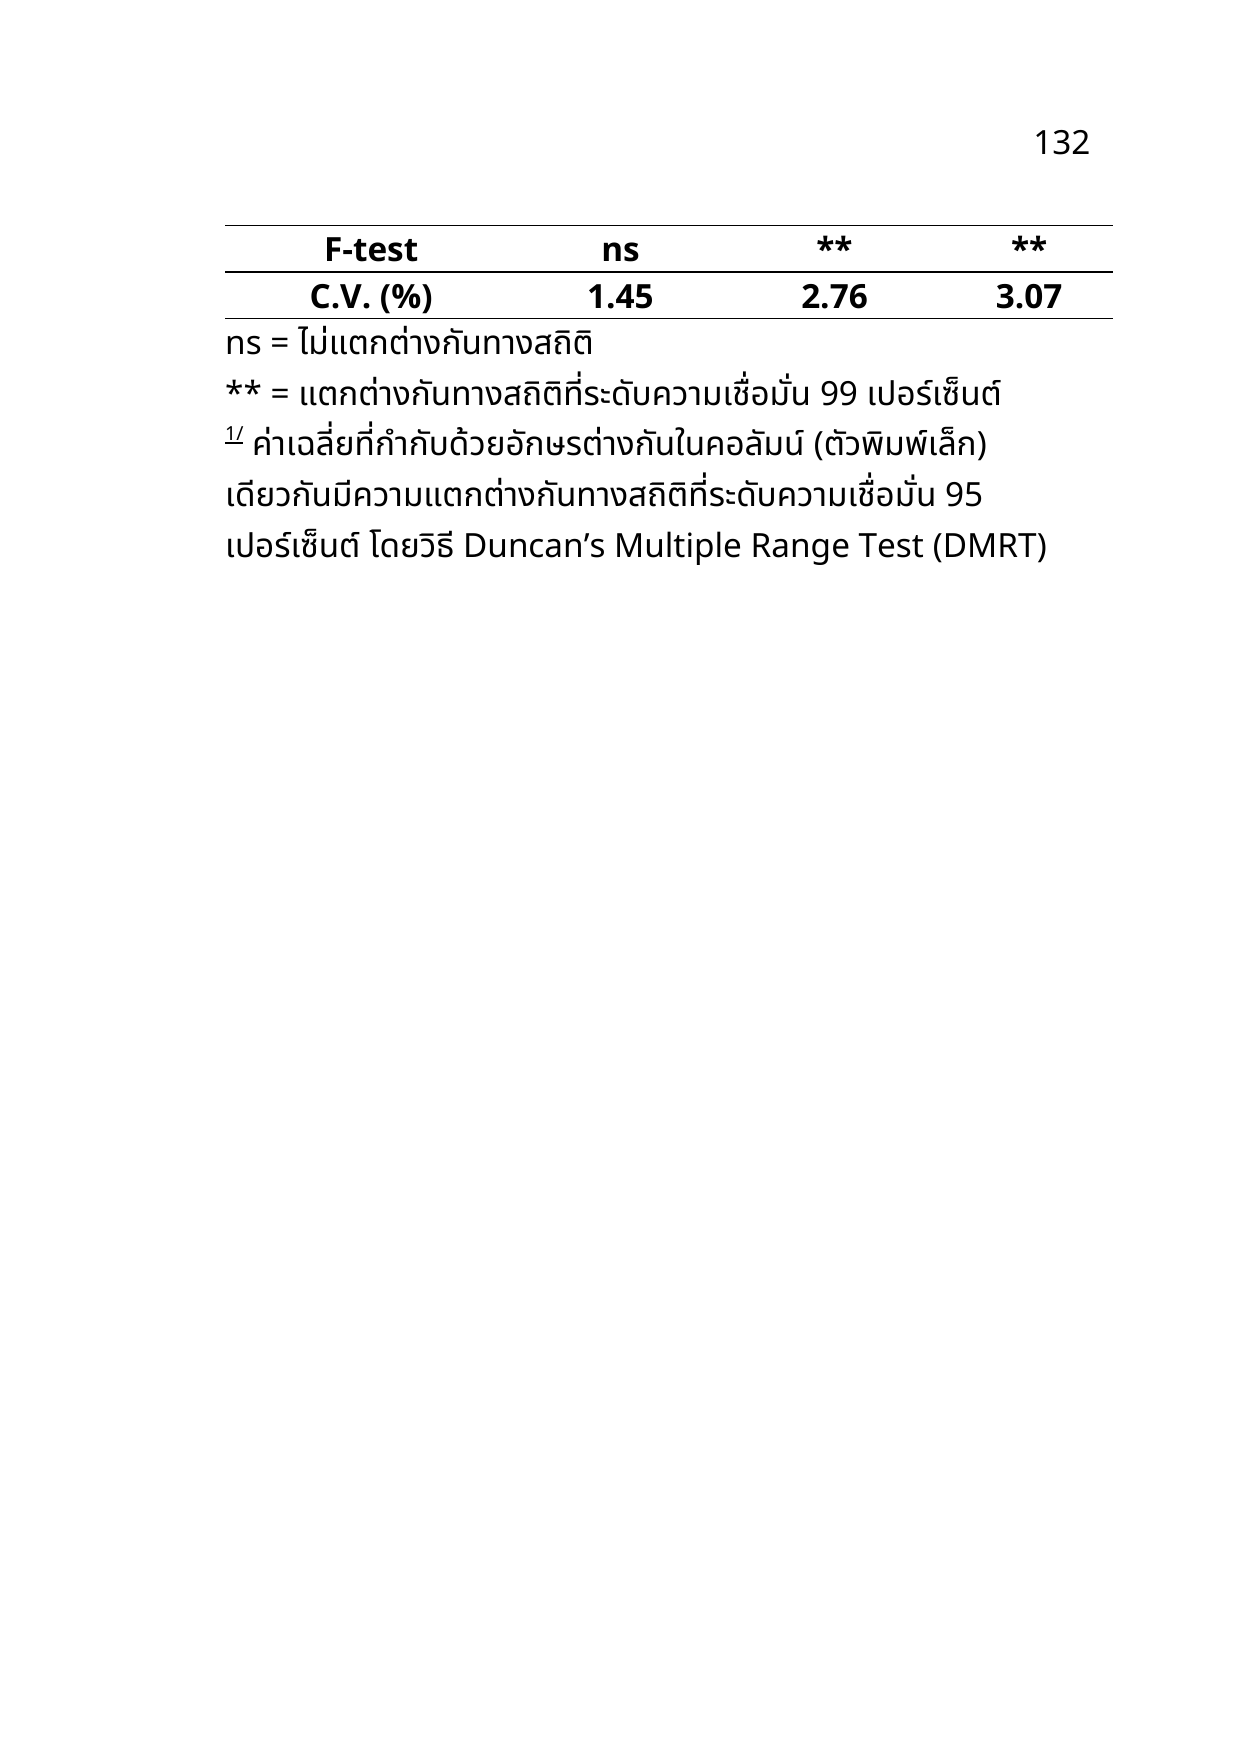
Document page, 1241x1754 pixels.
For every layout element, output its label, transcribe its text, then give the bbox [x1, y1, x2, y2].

table_cell ns [517, 226, 723, 271]
table_cell F-test [225, 226, 517, 271]
table_cell ** [945, 226, 1113, 271]
table_cell C.V. (%) [225, 273, 517, 318]
table_cell 3.07 [945, 273, 1113, 318]
text ns = ไม่แตกต่างกันทางสถิติ [225, 319, 1090, 369]
table_cell 1.45 [517, 273, 723, 318]
text 1/ ค่าเฉลี่ยที่กำกับด้วยอักษรต่างกันในคอลัมน์ (ตัวพิมพ์เล็ก) เดียวกันมีความแตกต่างกันทางสถิติที่ระดับความเชื่อมั่น 95 เปอร์เซ็นต์ โดยวิธี Duncan’s Multiple Range Test (DMRT) [225, 420, 1090, 572]
text ** = แตกต่างกันทางสถิติที่ระดับความเชื่อมั่น 99 เปอร์เซ็นต์ [225, 369, 1090, 420]
table_cell 2.76 [724, 273, 945, 318]
table_cell ** [724, 226, 945, 271]
